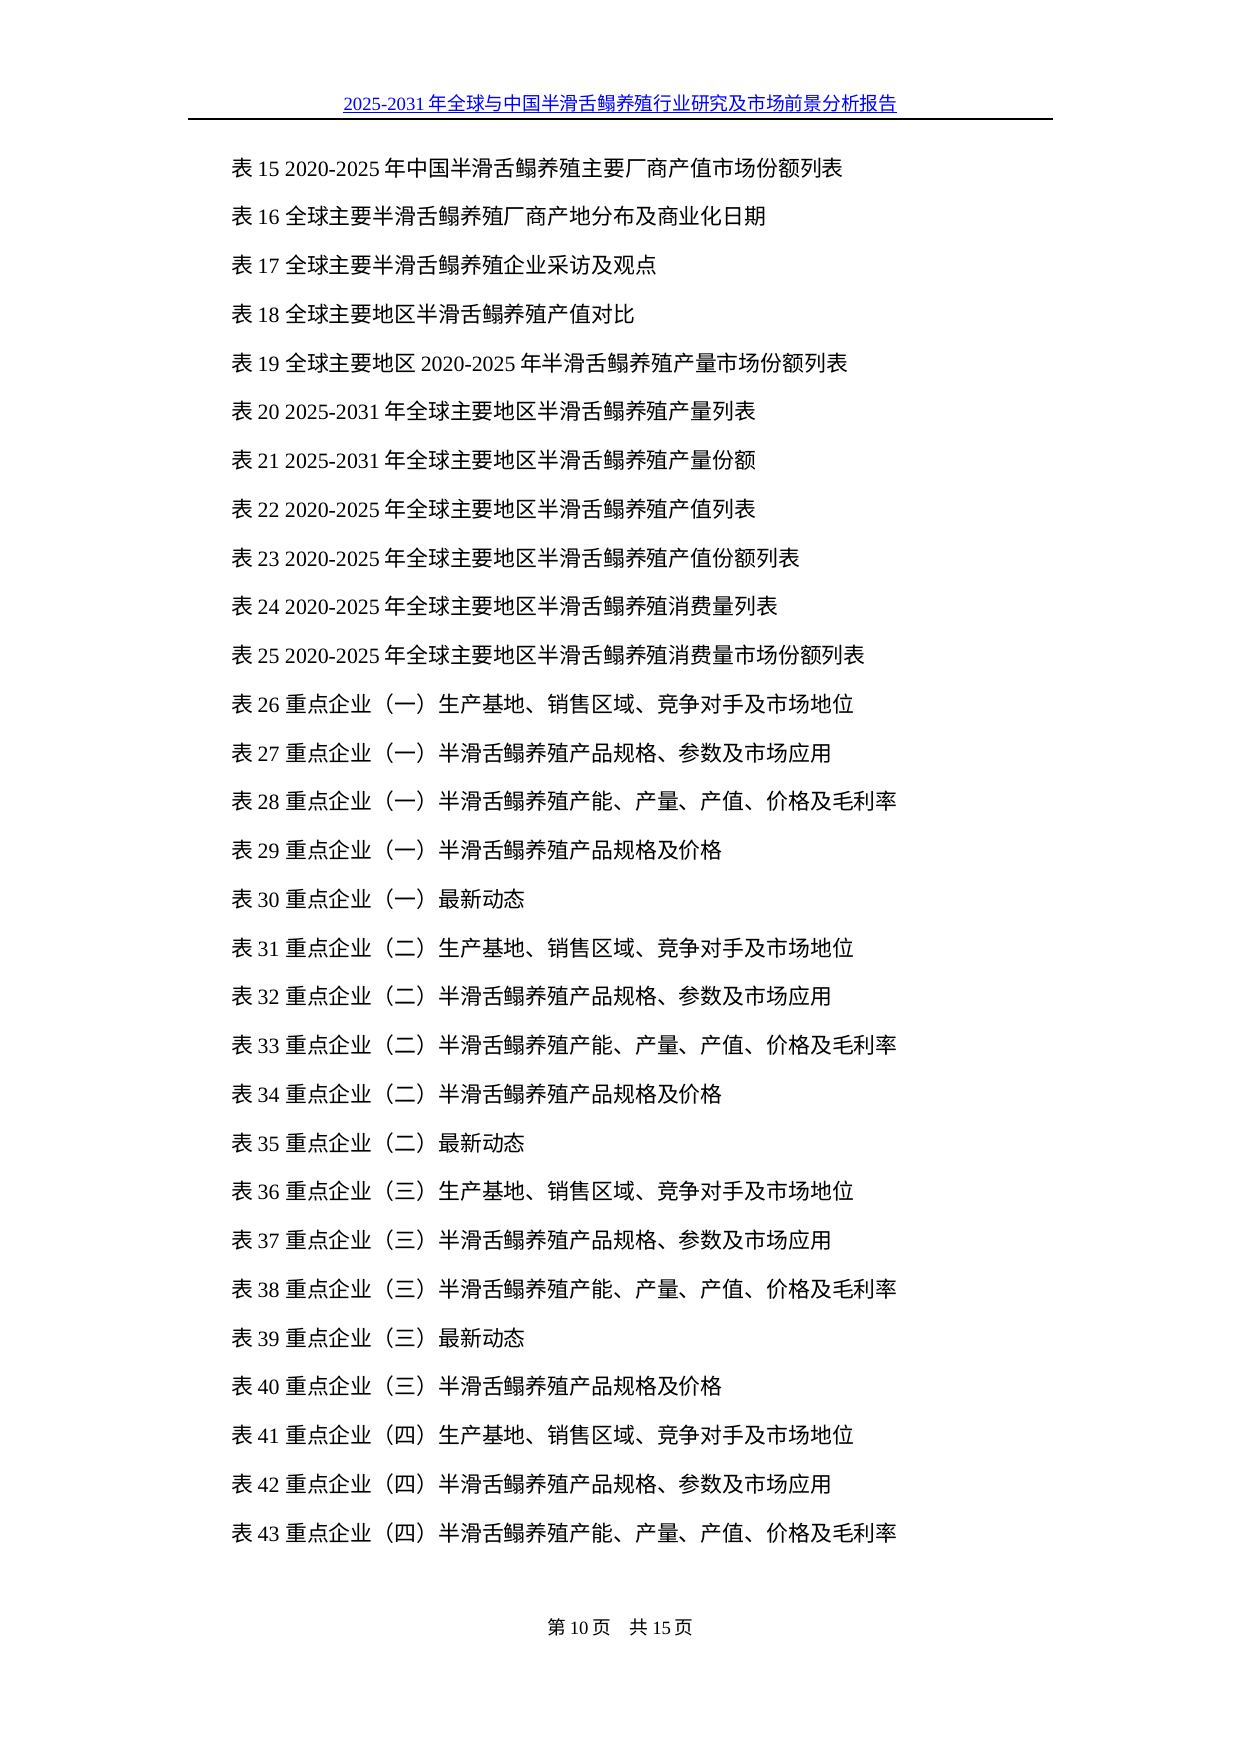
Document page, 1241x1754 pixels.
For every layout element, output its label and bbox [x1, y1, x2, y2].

text [187, 150, 1053, 1548]
